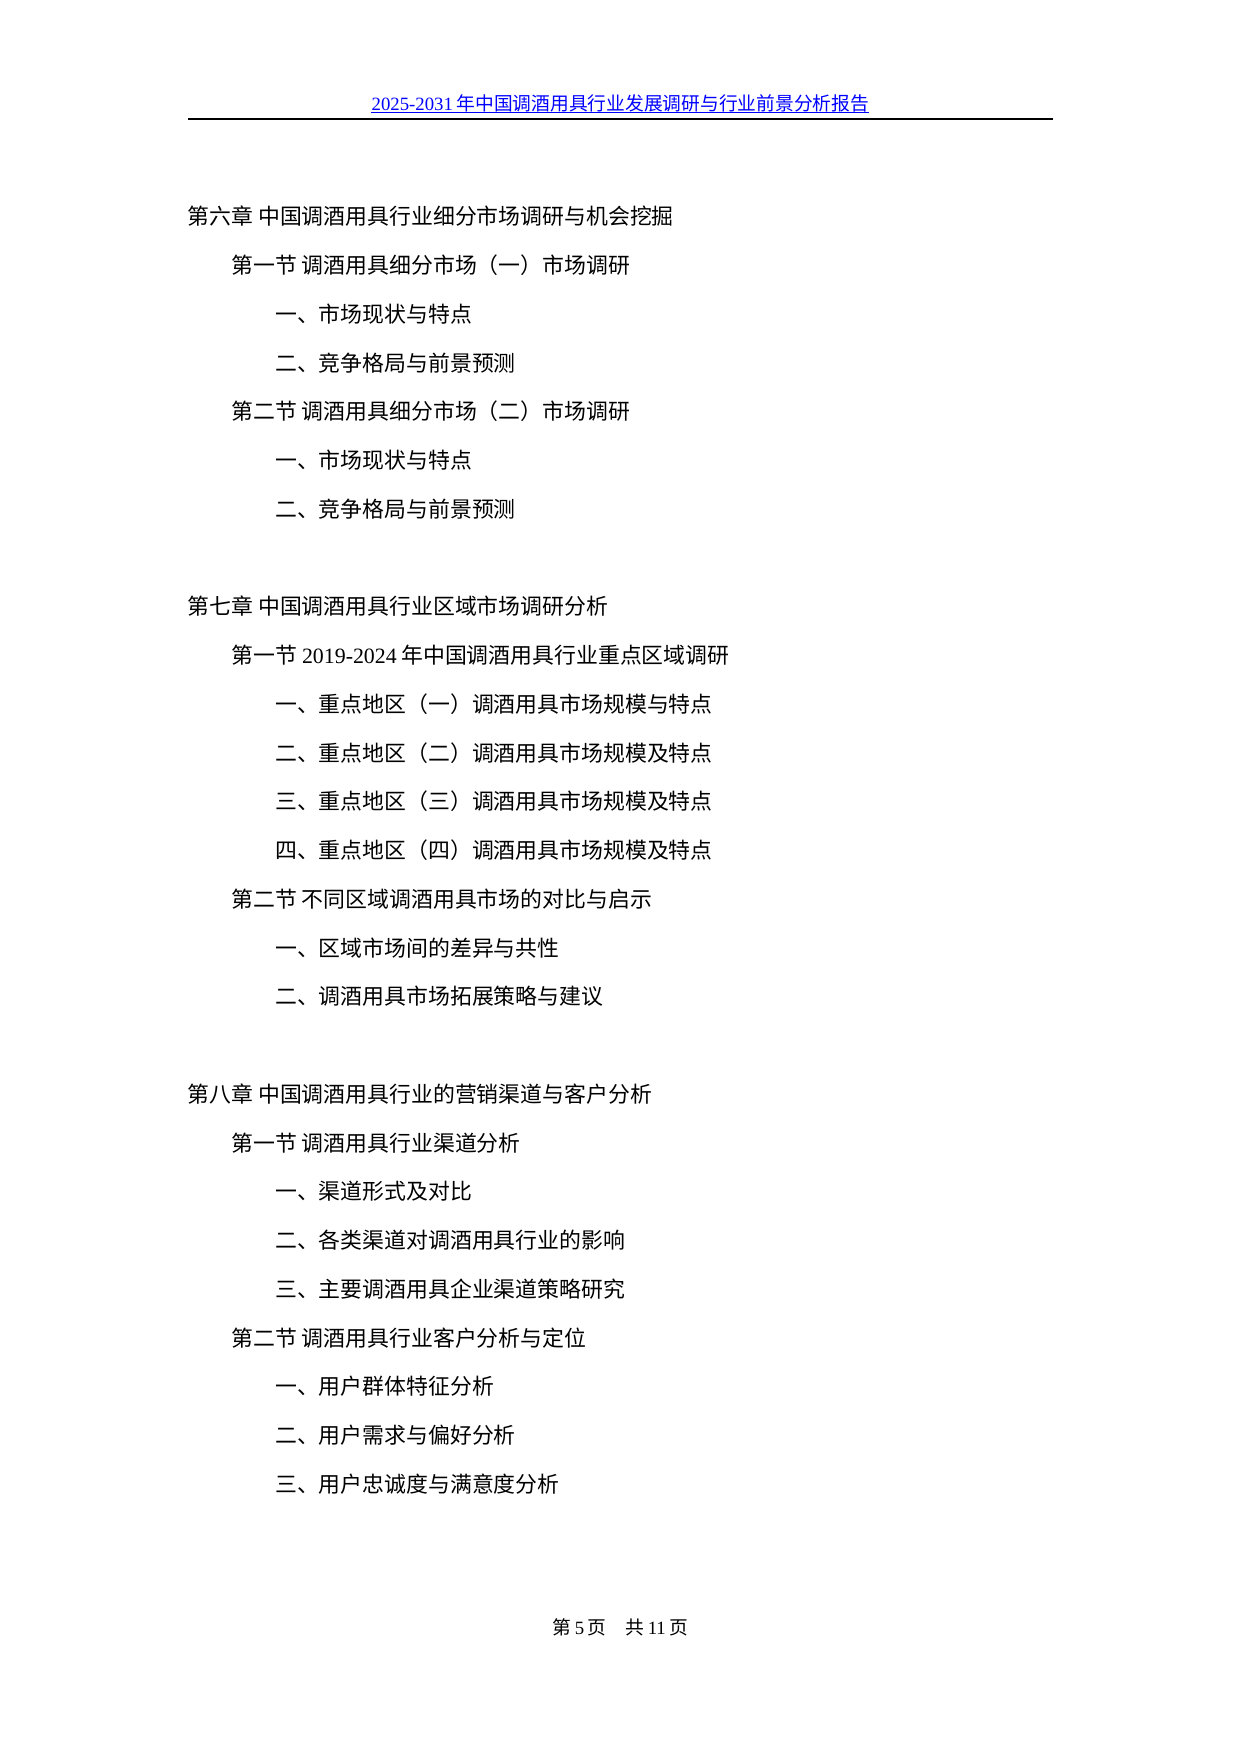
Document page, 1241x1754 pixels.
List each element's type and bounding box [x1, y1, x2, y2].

text [187, 150, 1053, 1499]
